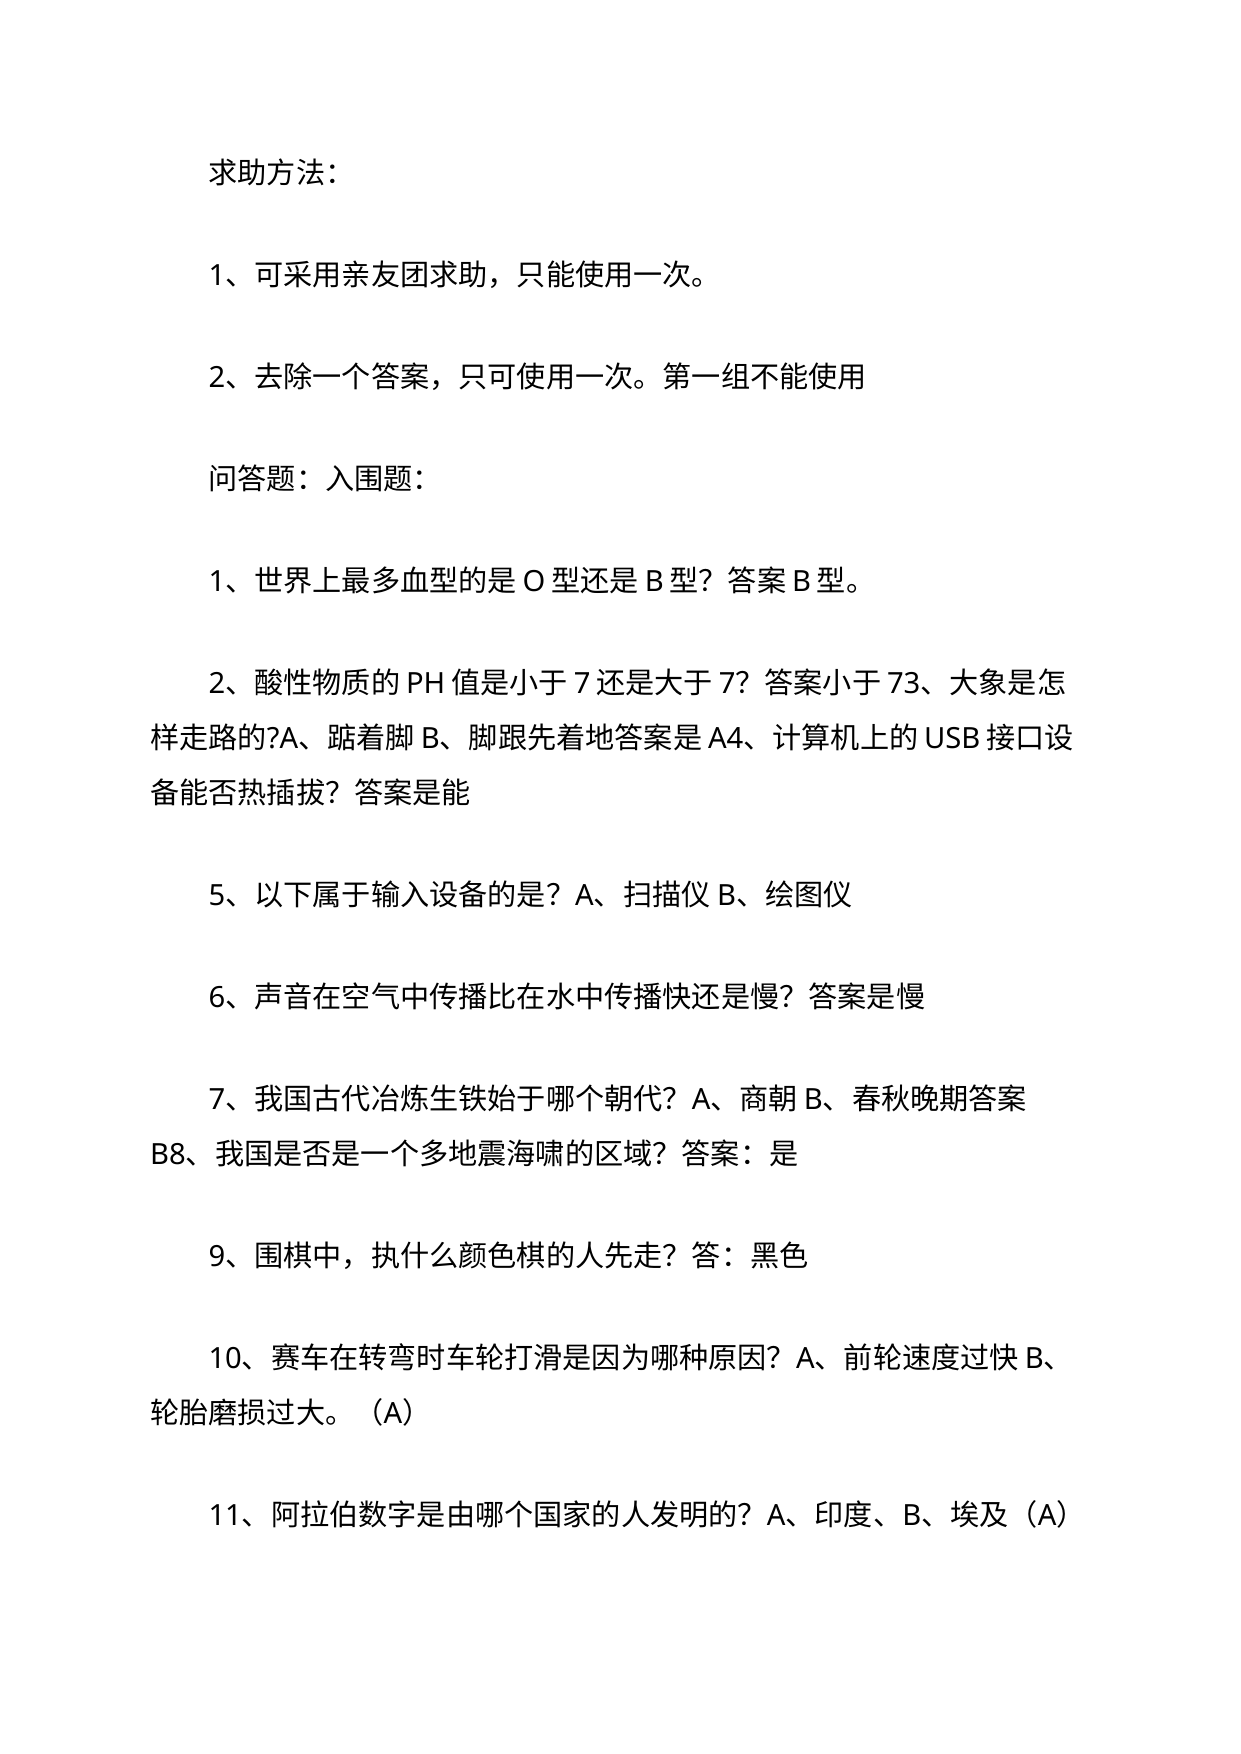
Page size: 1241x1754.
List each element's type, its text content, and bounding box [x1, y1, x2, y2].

text 9、围棋中，执什么颜色棋的人先走？答：黑色 [150, 1232, 1090, 1274]
text 1、世界上最多血型的是O型还是B型？答案B型。 [150, 557, 1090, 600]
text 问答题：入围题： [150, 456, 1090, 498]
text 7、我国古代冶炼生铁始于哪个朝代？A、商朝B、春秋晚期答案B8、我国是否是一个多地震海啸的区域？答案：是 [150, 1075, 1090, 1173]
text 6、声音在空气中传播比在水中传播快还是慢？答案是慢 [150, 973, 1090, 1016]
text 2、酸性物质的PH值是小于7还是大于7？答案小于73、大象是怎样走路的?A、踮着脚B、脚跟先着地答案是A4、计算机上的USB接口设备能否热插拔？答案是能 [150, 659, 1090, 812]
text 5、以下属于输入设备的是？A、扫描仪 B、绘图仪 [150, 871, 1090, 914]
text 求助方法： [150, 150, 1090, 192]
text 2、去除一个答案，只可使用一次。第一组不能使用 [150, 354, 1090, 396]
text 1、可采用亲友团求助，只能使用一次。 [150, 252, 1090, 294]
text 11、阿拉伯数字是由哪个国家的人发明的？A、印度、B、埃及（A） [150, 1491, 1090, 1533]
text 10、赛车在转弯时车轮打滑是因为哪种原因？A、前轮速度过快B、轮胎磨损过大。（A） [150, 1334, 1090, 1432]
